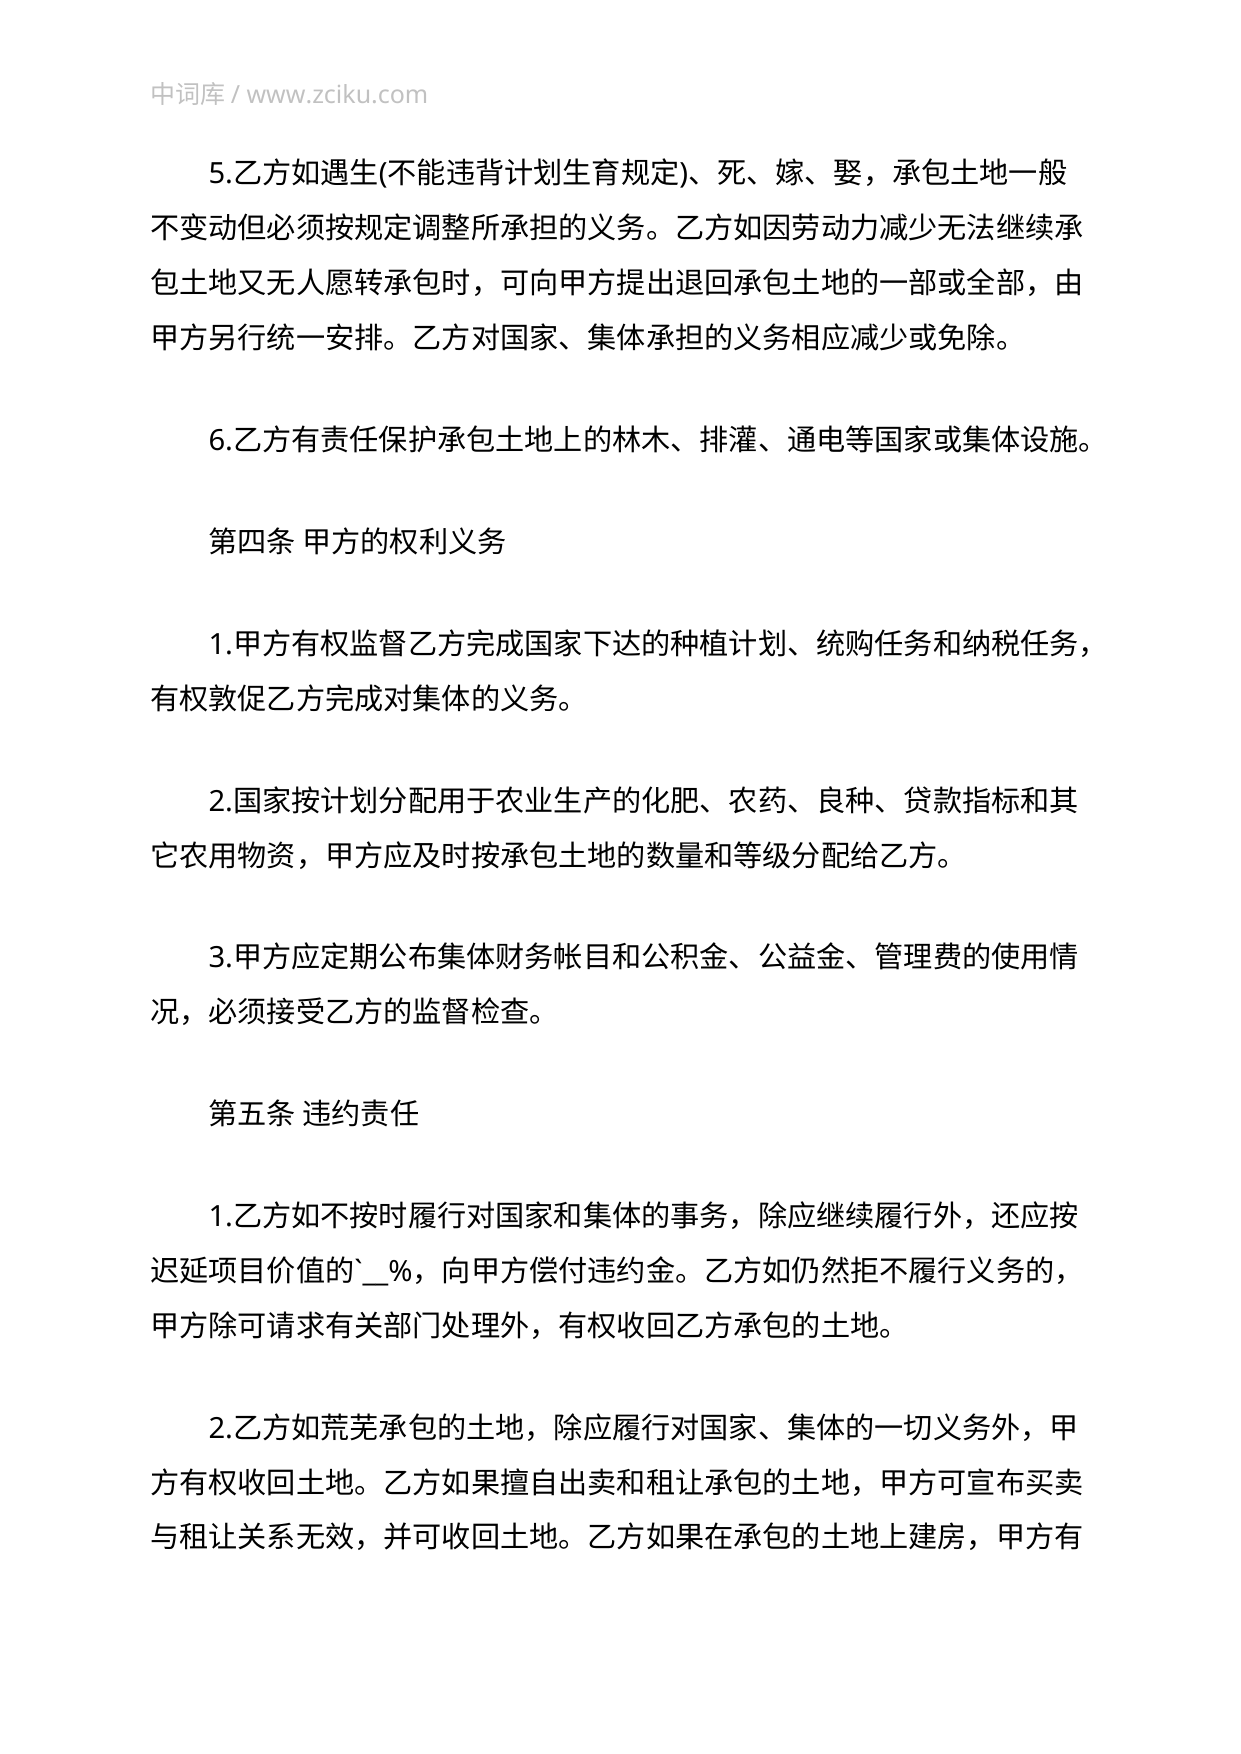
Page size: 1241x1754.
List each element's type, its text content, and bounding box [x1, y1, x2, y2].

text 1.甲方有权监督乙方完成国家下达的种植计划、统购任务和纳税任务，有权敦促乙方完成对集体的义务。 [150, 620, 1090, 718]
text 第四条 甲方的权利义务 [150, 518, 1090, 561]
text 1.乙方如不按时履行对国家和集体的事务，除应继续履行外，还应按迟延项目价值的`__%，向甲方偿付违约金。乙方如仍然拒不履行义务的，甲方除可请求有关部门处理外，有权收回乙方承包的土地。 [150, 1192, 1090, 1345]
text 3.甲方应定期公布集体财务帐目和公积金、公益金、管理费的使用情况，必须接受乙方的监督检查。 [150, 934, 1090, 1031]
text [150, 1404, 1090, 1556]
text 6.乙方有责任保护承包土地上的林木、排灌、通电等国家或集体设施。 [150, 417, 1090, 459]
text 第五条 违约责任 [150, 1091, 1090, 1133]
text 5.乙方如遇生(不能违背计划生育规定)、死、嫁、娶，承包土地一般不变动但必须按规定调整所承担的义务。乙方如因劳动力减少无法继续承包土地又无人愿转承包时，可向甲方提出退回承包土地的一部或全部，由甲方另行统一安排。乙方对国家、集体承担的义务相应减少或免除。 [150, 150, 1090, 357]
text 2.国家按计划分配用于农业生产的化肥、农药、良种、贷款指标和其它农用物资，甲方应及时按承包土地的数量和等级分配给乙方。 [150, 777, 1090, 874]
